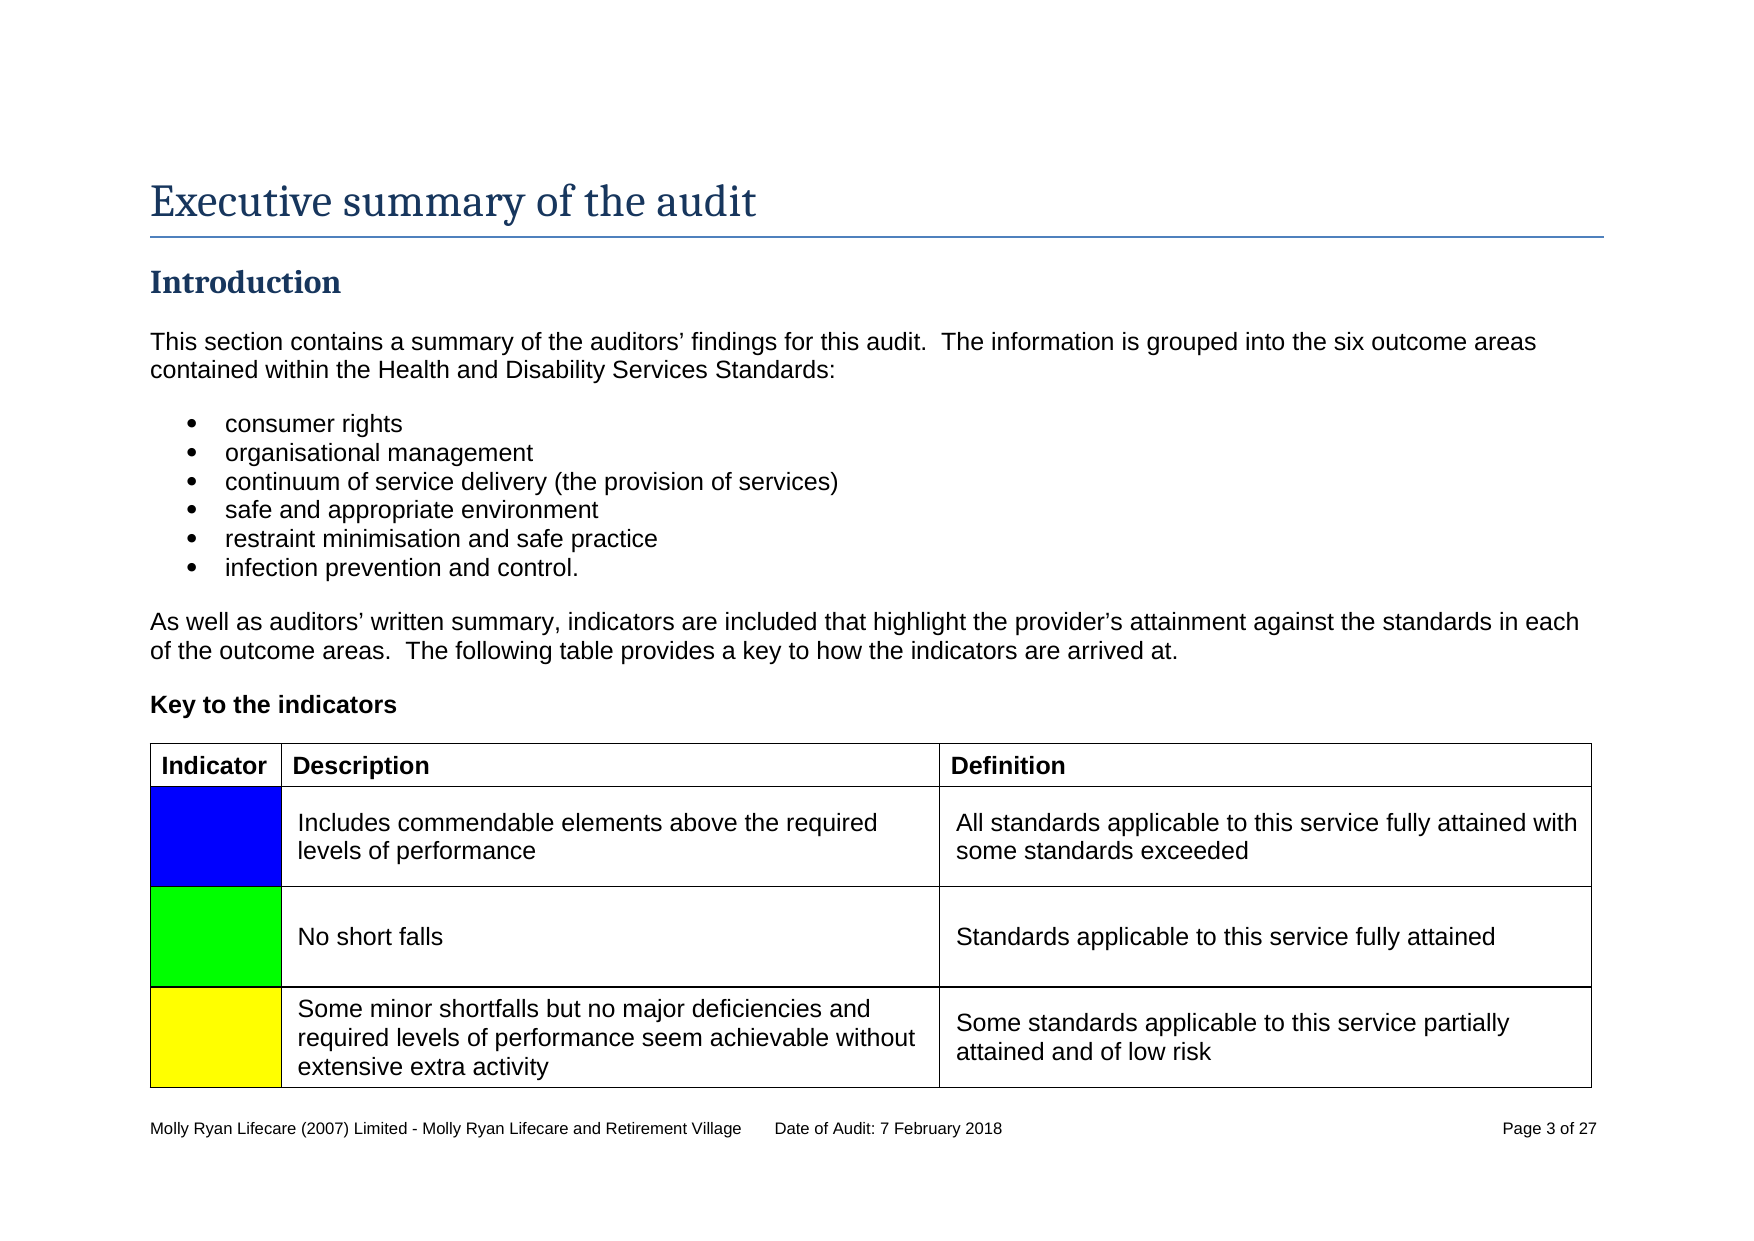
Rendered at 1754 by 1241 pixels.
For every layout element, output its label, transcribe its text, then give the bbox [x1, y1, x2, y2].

list safe and appropriate environment [187, 496, 1604, 524]
table_cell [151, 988, 281, 1087]
text As well as auditors’ written summary, indicators are included that highlight the provider’s attainment against the standards in each of the outcome areas. The following table provides a key to how the indicators are arrived at. [150, 607, 1604, 664]
table_cell All standards applicable to this service fully attained with some standards exceeded [940, 787, 1591, 886]
table_header Definition [940, 744, 1591, 786]
text This section contains a summary of the auditors’ findings for this audit. The information is grouped into the six outcome areas contained within the Health and Disability Services Standards: [150, 326, 1604, 384]
table_header Indicator [151, 744, 281, 786]
list restraint minimisation and safe practice [187, 524, 1604, 553]
table_cell Some standards applicable to this service partially attained and of low risk [940, 988, 1591, 1087]
list organisational management [187, 438, 1604, 467]
list consumer rights [187, 409, 1604, 438]
table_cell No short falls [282, 887, 939, 986]
table_cell Some minor shortfalls but no major deficiencies and required levels of performance seem achievable without extensive extra activity [282, 988, 939, 1087]
table_cell Includes commendable elements above the required levels of performance [282, 787, 939, 886]
table_cell [151, 887, 281, 986]
list continuum of service delivery (the provision of services) [187, 467, 1604, 496]
table_cell [151, 787, 281, 886]
table_cell Standards applicable to this service fully attained [940, 887, 1591, 986]
subtitle Introduction [150, 263, 1604, 301]
subtitle Executive summary of the audit [150, 175, 1604, 236]
table_header Description [282, 744, 939, 786]
text Key to the indicators [150, 689, 1604, 718]
list infection prevention and control. [187, 553, 1604, 582]
